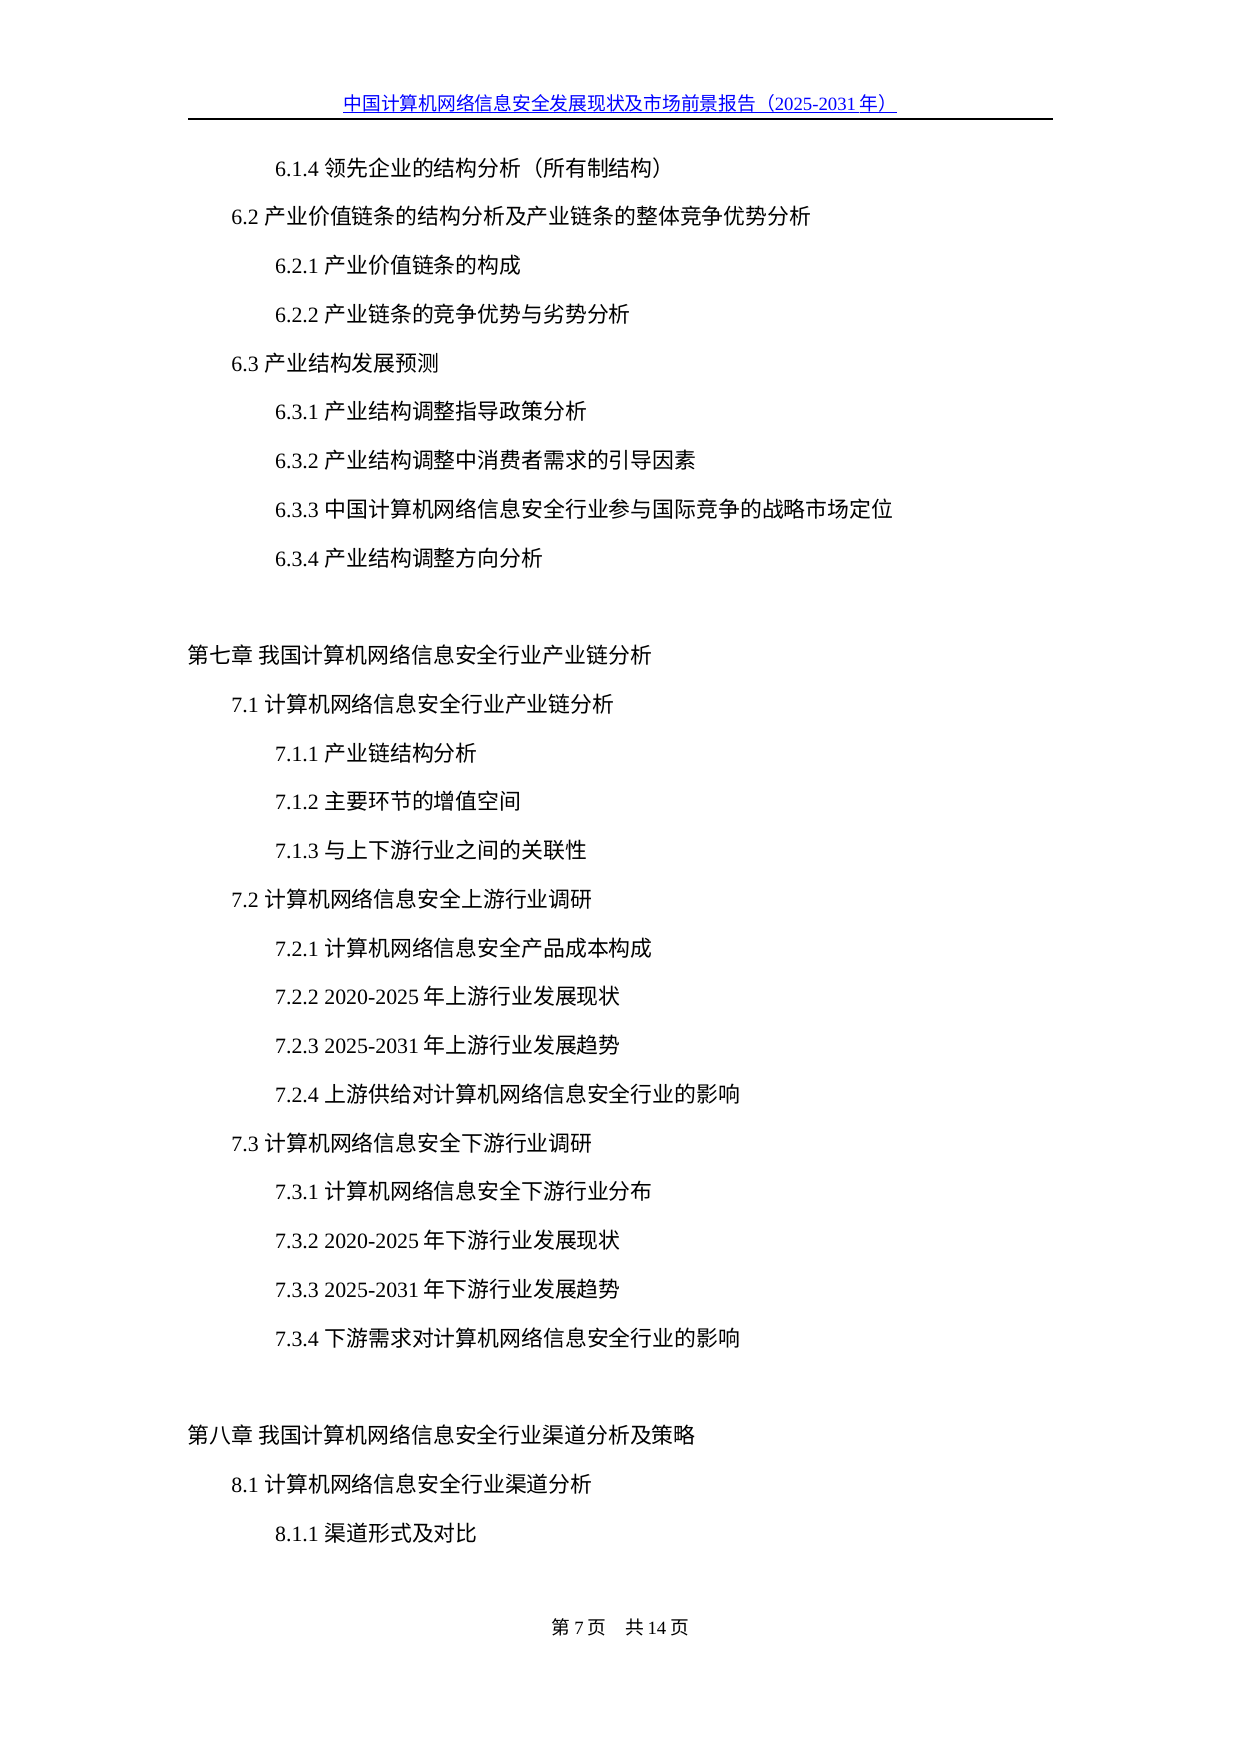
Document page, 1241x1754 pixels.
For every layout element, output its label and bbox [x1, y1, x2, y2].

text [187, 150, 1053, 1548]
